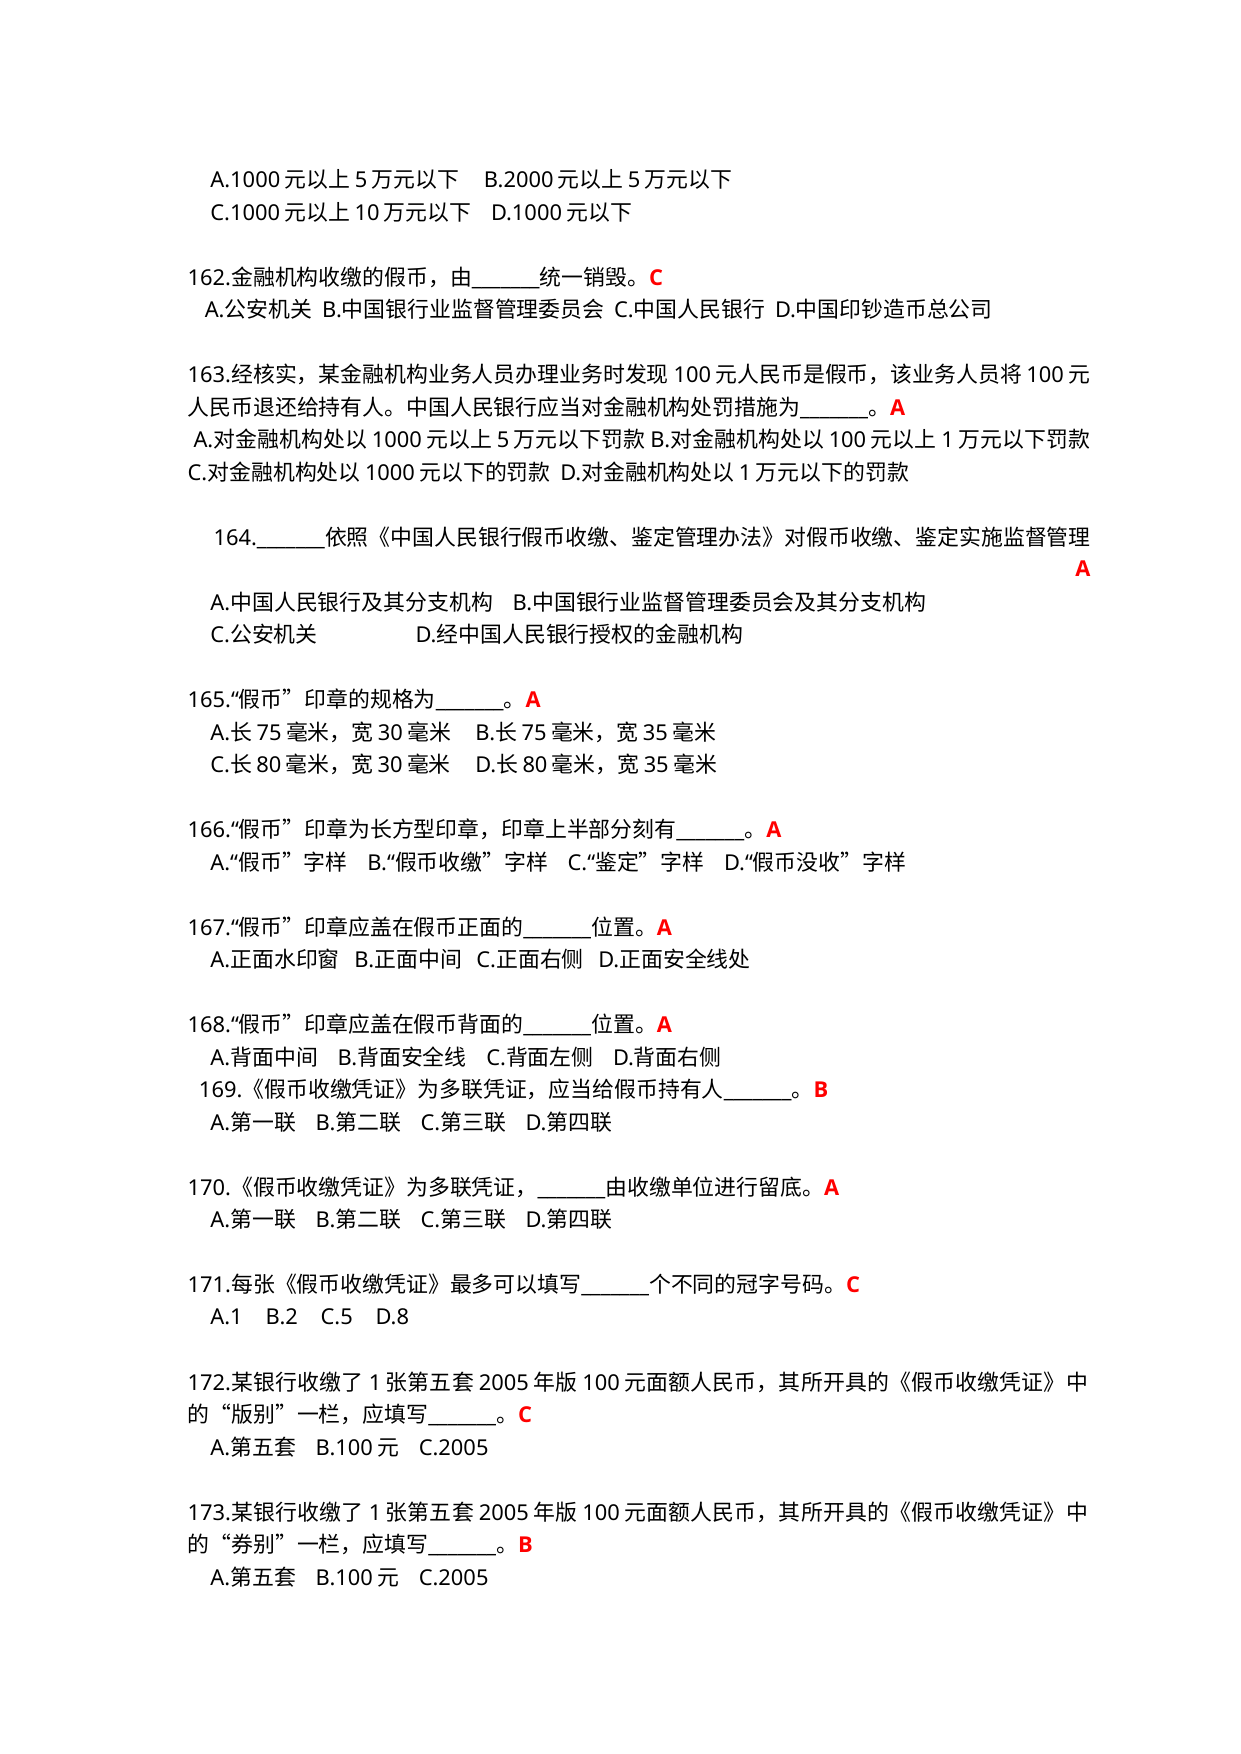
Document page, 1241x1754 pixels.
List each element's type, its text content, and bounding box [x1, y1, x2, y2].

text A.“假币”字样 B.“假币收缴”字样 C.“鉴定”字样 D.“假币没收”字样 [187, 844, 1090, 877]
text 170.《假币收缴凭证》为多联凭证，_______由收缴单位进行留底。A [187, 1169, 1090, 1202]
text 166.“假币”印章为长方型印章，印章上半部分刻有_______。A [187, 812, 1090, 844]
text C.公安机关 D.经中国人民银行授权的金融机构 [187, 617, 1090, 649]
text 172.某银行收缴了1张第五套2005年版100元面额人民币，其所开具的《假币收缴凭证》中的“版别”一栏，应填写_______。C [187, 1364, 1090, 1429]
text 164._______依照《中国人民银行假币收缴、鉴定管理办法》对假币收缴、鉴定实施监督管理。A [187, 519, 1090, 584]
text A.第一联 B.第二联 C.第三联 D.第四联 [187, 1202, 1090, 1234]
text C.长80毫米，宽30毫米 D.长80毫米，宽35毫米 [187, 747, 1090, 779]
text 163.经核实，某金融机构业务人员办理业务时发现100元人民币是假币，该业务人员将100元人民币退还给持有人。中国人民银行应当对金融机构处罚措施为_______。A [187, 357, 1090, 422]
text C.1000元以上10万元以下 D.1000元以下 [187, 194, 1090, 227]
text A.1000元以上5万元以下 B.2000元以上5万元以下 [187, 162, 1090, 194]
text A.第一联 B.第二联 C.第三联 D.第四联 [187, 1104, 1090, 1137]
text A.公安机关 B.中国银行业监督管理委员会 C.中国人民银行 D.中国印钞造币总公司 [187, 292, 1090, 324]
text 168.“假币”印章应盖在假币背面的_______位置。A [187, 1007, 1090, 1039]
text 171.每张《假币收缴凭证》最多可以填写_______个不同的冠字号码。C [187, 1267, 1090, 1299]
text A.长75毫米，宽30毫米 B.长75毫米，宽35毫米 [187, 714, 1090, 747]
text A.正面水印窗 B.正面中间 C.正面右侧 D.正面安全线处 [187, 942, 1090, 974]
text A.第五套 B.100元 C.2005 [187, 1429, 1090, 1462]
text 167.“假币”印章应盖在假币正面的_______位置。A [187, 909, 1090, 942]
text A.第五套 B.100元 C.2005 [187, 1559, 1090, 1592]
text 165.“假币”印章的规格为_______。A [187, 682, 1090, 714]
text 173.某银行收缴了1张第五套2005年版100元面额人民币，其所开具的《假币收缴凭证》中的“券别”一栏，应填写_______。B [187, 1494, 1090, 1559]
text A.对金融机构处以1000元以上5万元以下罚款B.对金融机构处以100元以上1万元以下罚款 C.对金融机构处以1000元以下的罚款 D.对金融机构处以1万元以下的罚款 [187, 422, 1090, 487]
text A.背面中间 B.背面安全线 C.背面左侧 D.背面右侧 [187, 1039, 1090, 1072]
text 169.《假币收缴凭证》为多联凭证，应当给假币持有人_______。B [187, 1072, 1090, 1104]
text A.中国人民银行及其分支机构 B.中国银行业监督管理委员会及其分支机构 [187, 584, 1090, 617]
text A.1 B.2 C.5 D.8 [187, 1299, 1090, 1332]
text 162.金融机构收缴的假币，由_______统一销毁。C [187, 259, 1090, 292]
